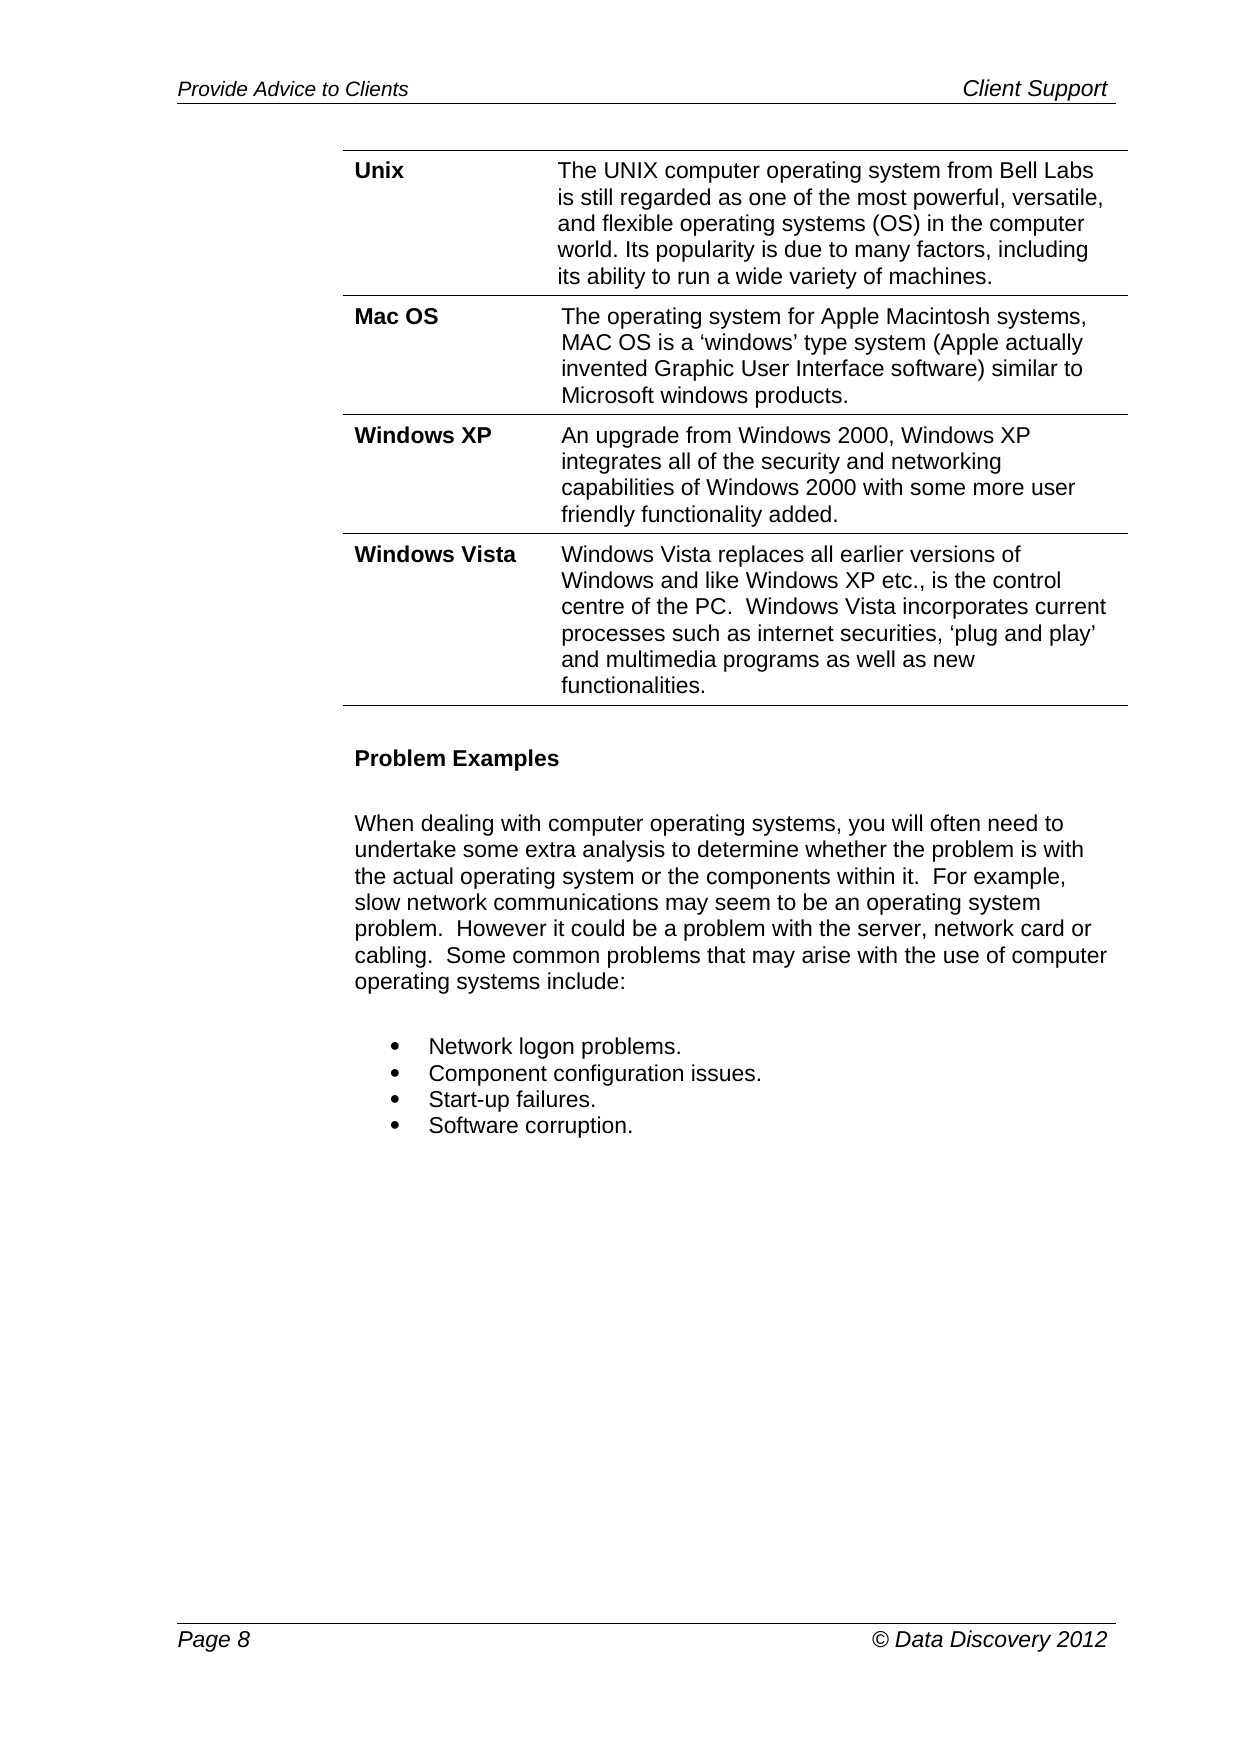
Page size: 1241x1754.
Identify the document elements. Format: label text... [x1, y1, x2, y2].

table_cell The operating system for Apple Macintosh systems, MAC OS is a ‘windows’ type system (Apple actually invented Graphic User Interface software) similar to Microsoft windows products. [546, 296, 1128, 414]
table_cell Windows Vista [343, 534, 546, 705]
text Problem Examples [354, 745, 1116, 771]
table_header The UNIX computer operating system from Bell Labs is still regarded as one of the most powerful, versatile, and flexible operating systems (OS) in the computer world. Its popularity is due to many factors, including its ability to run a wide variety of machines. [546, 151, 1128, 295]
table_header Unix [343, 151, 546, 295]
text Network logon problems. [391, 1033, 1116, 1060]
text Start-up failures. [391, 1086, 1116, 1112]
text Software corruption. [391, 1112, 1116, 1139]
table_cell Windows Vista replaces all earlier versions of Windows and like Windows XP etc., is the control centre of the PC. Windows Vista incorporates current processes such as internet securities, ‘plug and play’ and multimedia programs as well as new functionalities. [546, 534, 1128, 705]
table_cell Mac OS [343, 296, 546, 414]
table_cell Windows XP [343, 415, 546, 533]
table_cell An upgrade from Windows 2000, Windows XP integrates all of the security and networking capabilities of Windows 2000 with some more user friendly functionality added. [546, 415, 1128, 533]
text Component configuration issues. [391, 1060, 1116, 1086]
text When dealing with computer operating systems, you will often need to undertake some extra analysis to determine whether the problem is with the actual operating system or the components within it. For example, slow network communications may seem to be an operating system problem. However it could be a problem with the server, network card or cabling. Some common problems that may arise with the use of computer operating systems include: [354, 810, 1116, 994]
